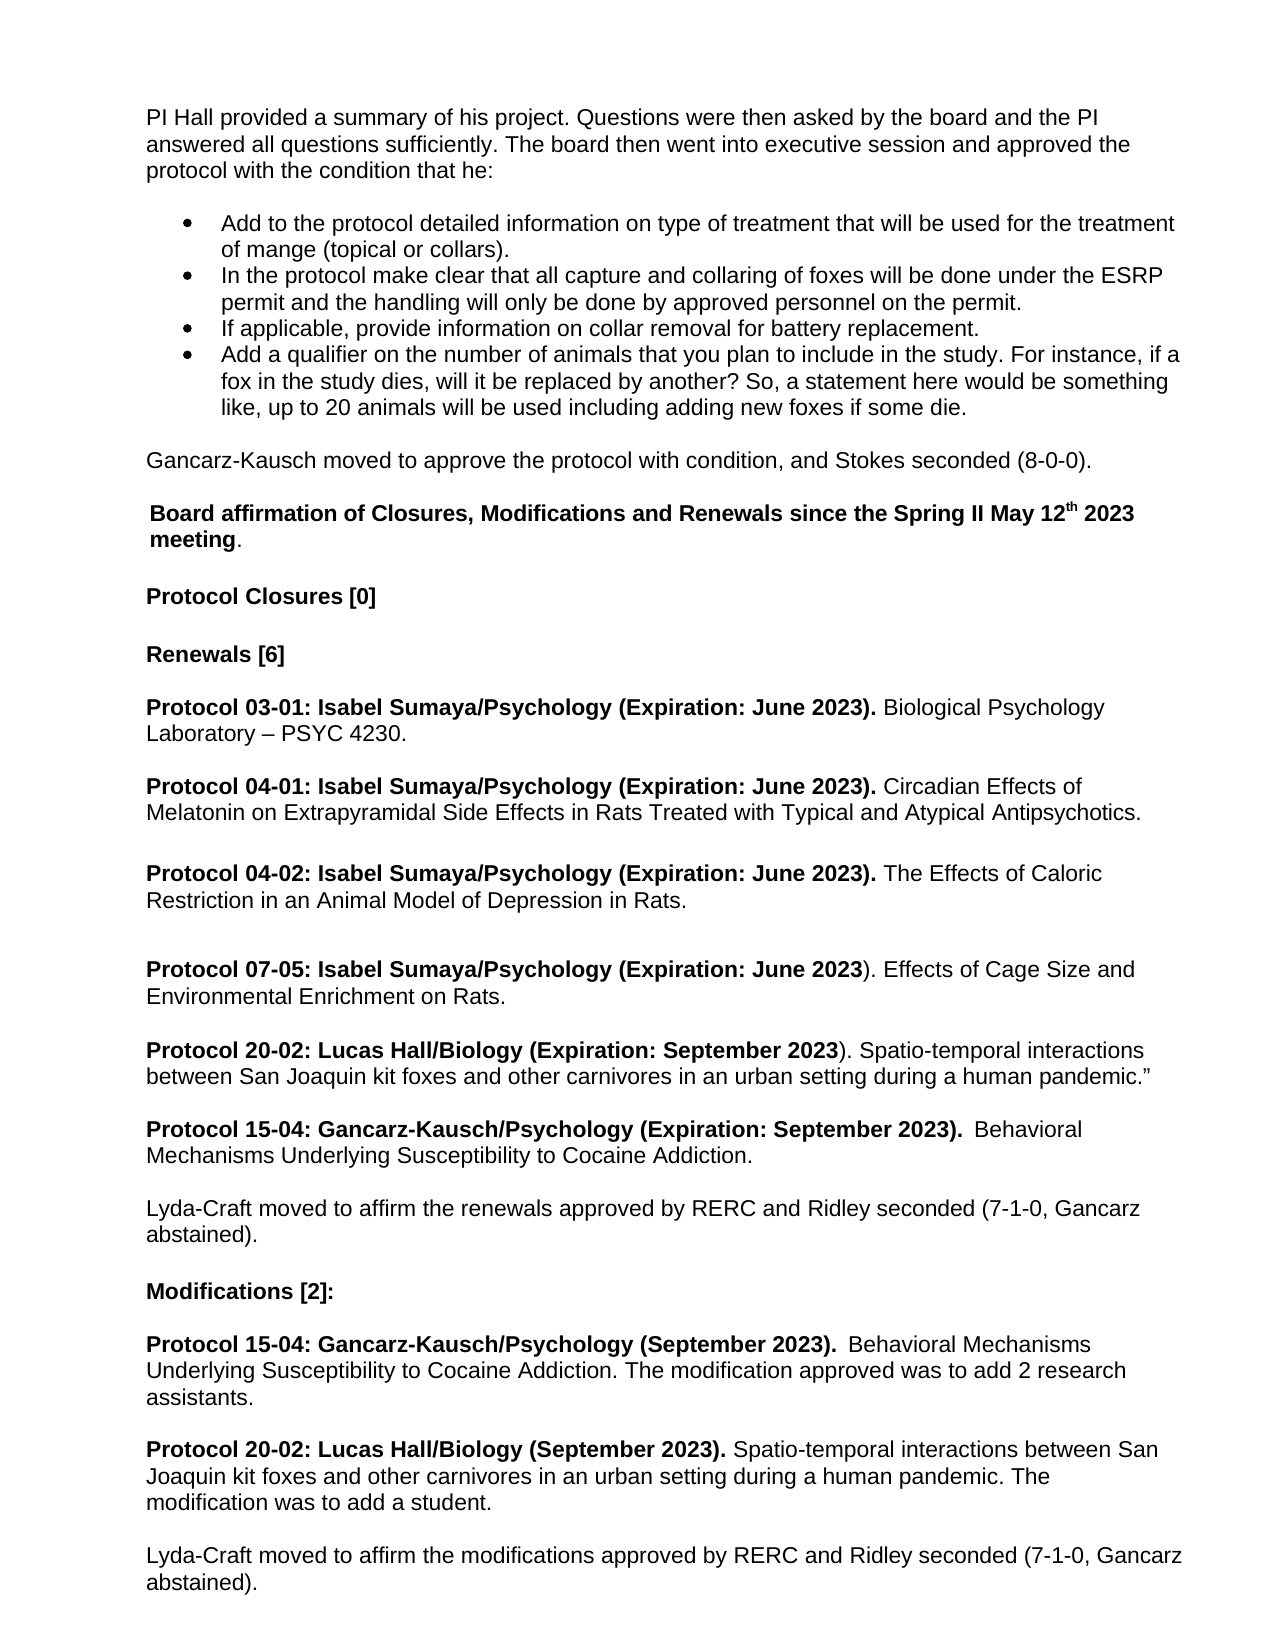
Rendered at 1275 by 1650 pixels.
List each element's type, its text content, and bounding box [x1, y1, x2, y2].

text Protocol 20-02: Lucas Hall/Biology (Expiration: September 2023). Spatio-temporal interactions between San Joaquin kit foxes and other carnivores in an urban setting during a human pandemic.” [146, 1037, 1159, 1089]
list Protocol 04-01: Isabel Sumaya/Psychology (Expiration: June 2023). Circadian Effects of [146, 773, 1183, 799]
text PI Hall provided a summary of his project. Questions were then asked by the board and the PI answered all questions sufficiently. The board then went into executive session and approved the protocol with the condition that he: [146, 104, 1194, 183]
text Protocol 03-01: Isabel Sumaya/Psychology (Expiration: June 2023). Biological Psychology Laboratory – PSYC 4230. [146, 694, 1108, 746]
subtitle Modifications [2]: [71, 1278, 1194, 1304]
text Protocol 20-02: Lucas Hall/Biology (September 2023). Spatio-temporal interactions between San Joaquin kit foxes and other carnivores in an urban setting during a human pandemic. The modification was to add a student. [146, 1436, 1160, 1515]
list In the protocol make clear that all capture and collaring of foxes will be done under the ESRP permit and the handling will only be done by approved personnel on the permit. [183, 262, 1194, 315]
text Protocol 15-04: Gancarz-Kausch/Psychology (Expiration: September 2023). Behavioral Mechanisms Underlying Susceptibility to Cocaine Addiction. [146, 1116, 1169, 1168]
text Protocol 07-05: Isabel Sumaya/Psychology (Expiration: June 2023). Effects of Cage Size and Environmental Enrichment on Rats. [146, 956, 1167, 1009]
subtitle Protocol Closures [0] [146, 583, 1194, 609]
text Lyda-Craft moved to affirm the renewals approved by RERC and Ridley seconded (7-1-0, Gancarz abstained). [146, 1195, 1194, 1247]
text Protocol 15-04: Gancarz-Kausch/Psychology (September 2023). Behavioral Mechanisms Underlying Susceptibility to Cocaine Addiction. The modification approved was to add 2 research assistants. [146, 1331, 1169, 1410]
text Protocol 04-02: Isabel Sumaya/Psychology (Expiration: June 2023). The Effects of Caloric Restriction in an Animal Model of Depression in Rats. [146, 860, 1167, 913]
list Add a qualifier on the number of animals that you plan to include in the study. For instance, if a fox in the study dies, will it be replaced by another? So, a statement here would be something like, up to 20 animals will be used including adding new foxes if some die. [183, 341, 1194, 420]
list Melatonin on Extrapyramidal Side Effects in Rats Treated with Typical and Atypical Antipsychotics. [146, 799, 1183, 826]
text Gancarz-Kausch moved to approve the protocol with condition, and Stokes seconded (8-0-0). [146, 447, 1195, 473]
list Add to the protocol detailed information on type of treatment that will be used for the treatment of mange (topical or collars). [183, 209, 1194, 262]
list If applicable, provide information on collar removal for battery replacement. [183, 315, 1194, 341]
list meeting. [149, 526, 1194, 552]
text Lyda-Craft moved to affirm the modifications approved by RERC and Ridley seconded (7-1-0, Gancarz abstained). [146, 1542, 1194, 1595]
subtitle Renewals [6] [146, 641, 1194, 667]
list Board affirmation of Closures, Modifications and Renewals since the Spring II May 12th 2023 [149, 499, 1194, 526]
